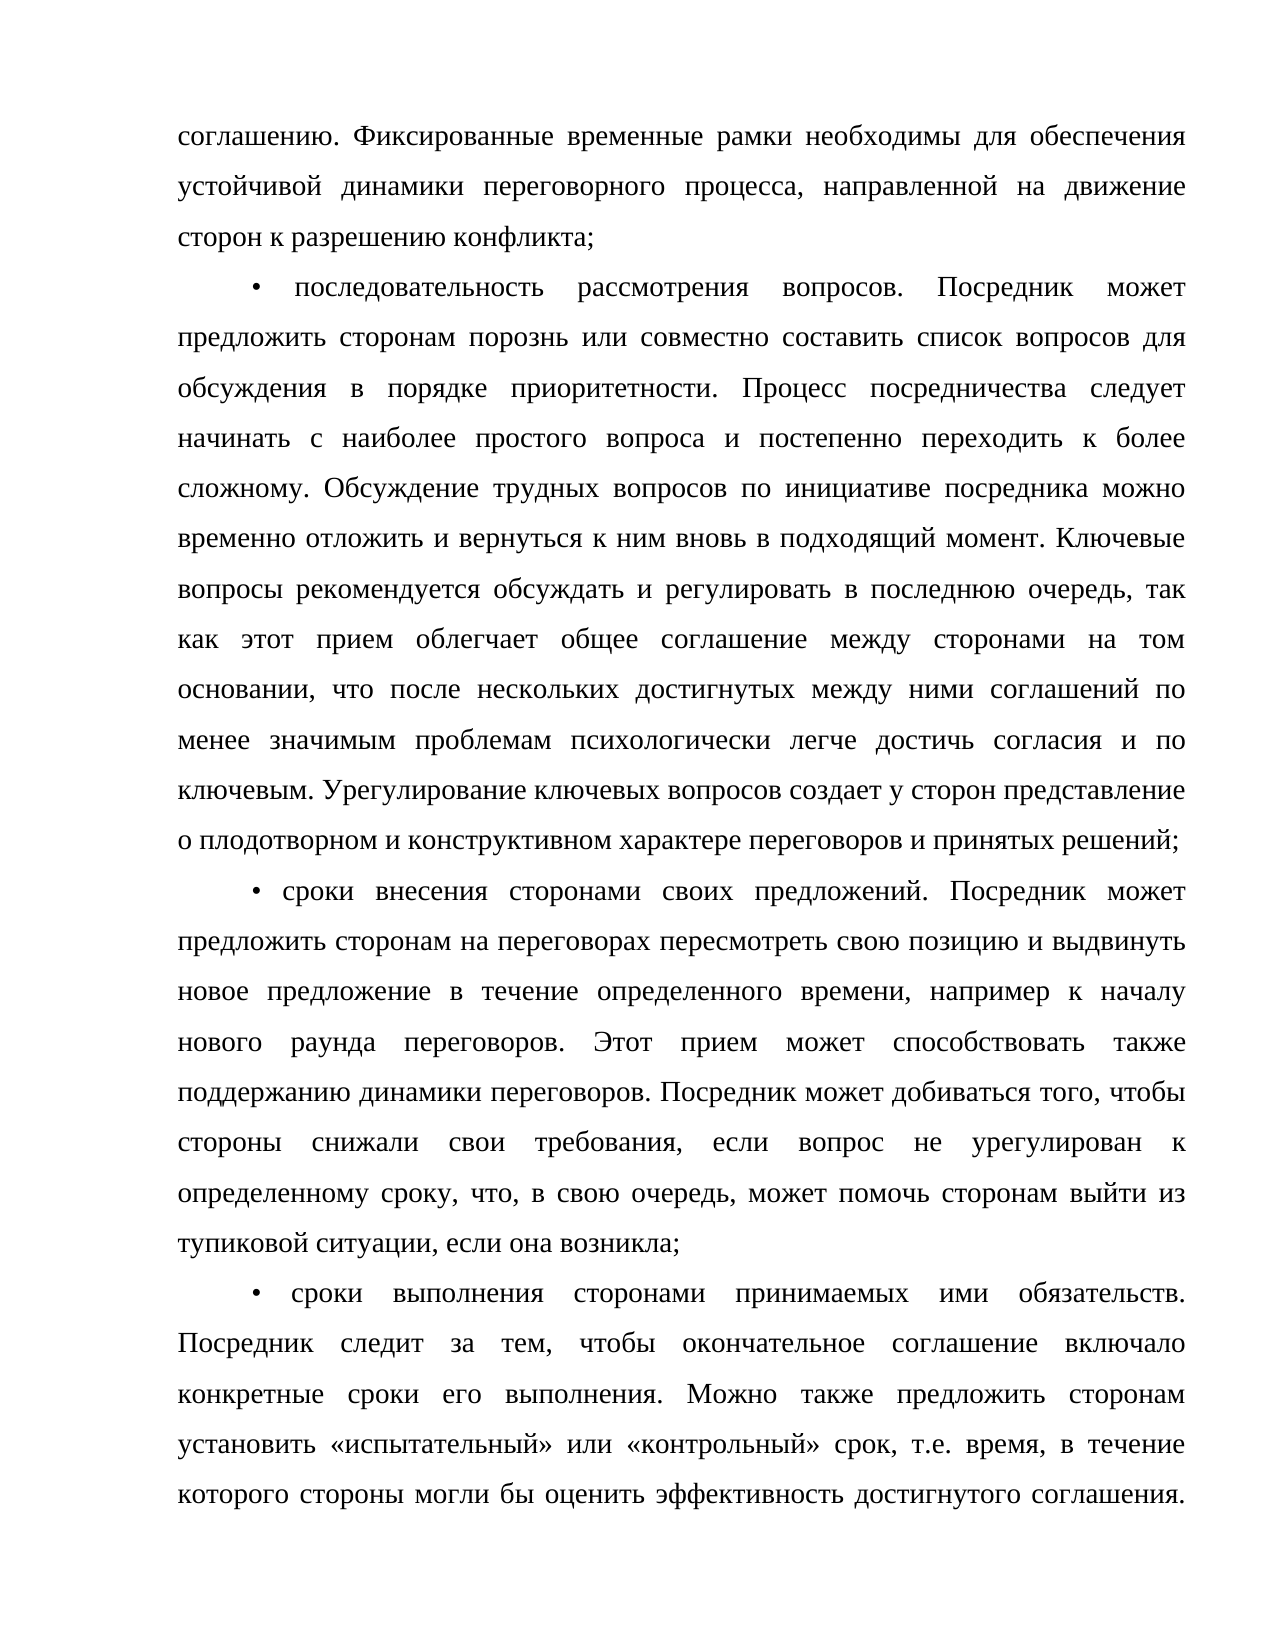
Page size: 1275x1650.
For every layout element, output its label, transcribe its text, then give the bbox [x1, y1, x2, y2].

text • сроки внесения сторонами своих предложений. Посредник может предложить сторонам на переговорах пересмотреть свою позицию и выдвинуть новое предложение в течение определенного времени, например к началу нового раунда переговоров. Этот прием может способствовать также поддержанию динамики переговоров. Посредник может добиваться того, чтобы стороны снижали свои требования, если вопрос не урегулирован к определенному сроку, что, в свою очередь, может помочь сторонам выйти из тупиковой ситуации, если она возникла; [177, 873, 1186, 1258]
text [177, 1275, 1186, 1510]
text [177, 118, 1186, 252]
text • последовательность рассмотрения вопросов. Посредник может предложить сторонам порознь или совместно составить список вопросов для обсуждения в порядке приоритетности. Процесс посредничества следует начинать с наиболее простого вопроса и постепенно переходить к более сложному. Обсуждение трудных вопросов по инициативе посредника можно временно отложить и вернуться к ним вновь в подходящий момент. Ключевые вопросы рекомендуется обсуждать и регулировать в последнюю очередь, так как этот прием облегчает общее соглашение между сторонами на том основании, что после нескольких достигнутых между ними соглашений по менее значимым проблемам психологически легче достичь согласия и по ключевым. Урегулирование ключевых вопросов создает у сторон представление о плодотворном и конструктивном характере переговоров и принятых решений; [177, 269, 1186, 856]
